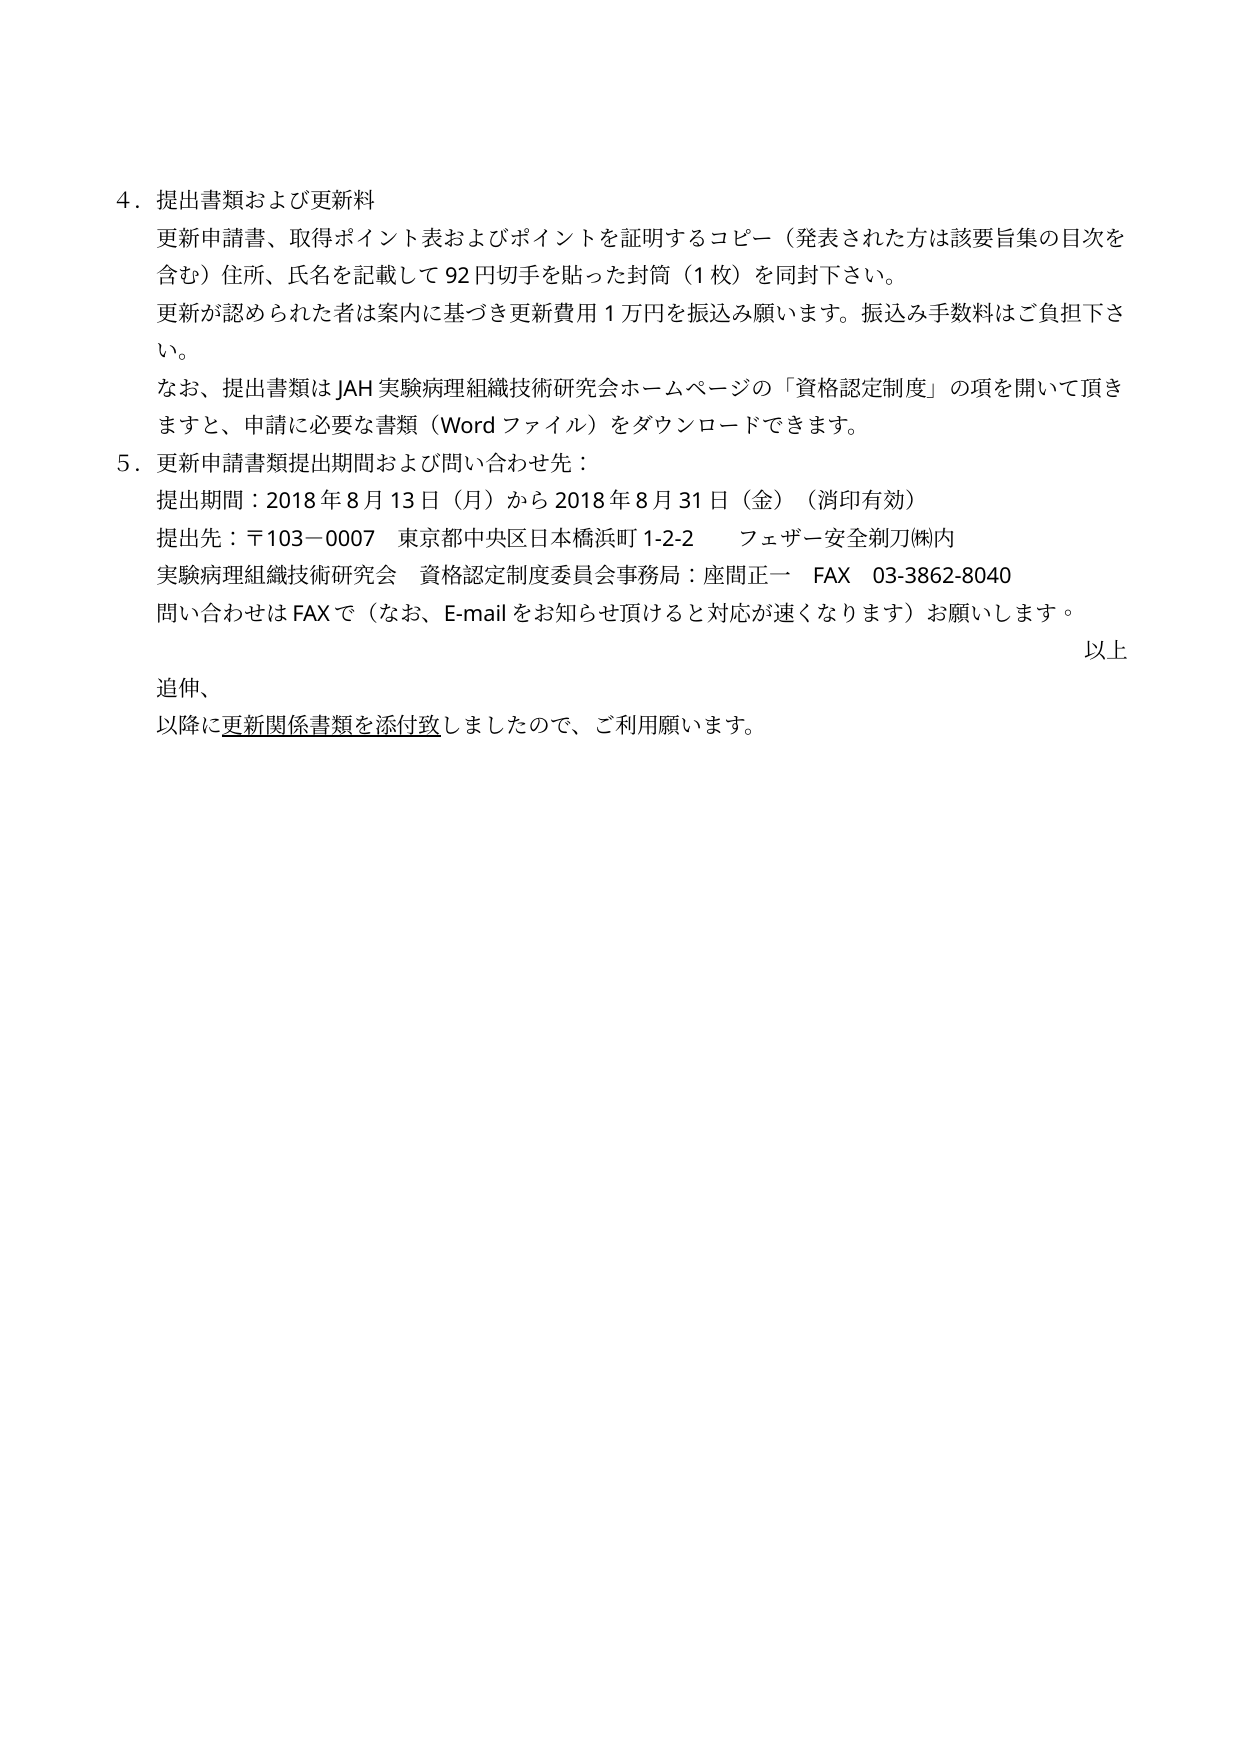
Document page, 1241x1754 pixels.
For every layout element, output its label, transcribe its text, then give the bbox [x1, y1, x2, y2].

text 提出先：〒103－0007 東京都中央区日本橋浜町1-2-2 フェザー安全剃刀㈱内 [156, 518, 1128, 555]
text 実験病理組織技術研究会 資格認定制度委員会事務局：座間正一 FAX 03‐3862‐8040 [156, 555, 1128, 593]
list 更新申請書類提出期間および問い合わせ先： [112, 443, 1128, 480]
text 追伸、 [112, 668, 1128, 705]
text 更新が認められた者は案内に基づき更新費用1万円を振込み願います。振込み手数料はご負担下さい。 [156, 293, 1128, 368]
text 以降に更新関係書類を添付致しましたので、ご利用願います。 [112, 705, 1128, 743]
text 更新申請書、取得ポイント表およびポイントを証明するコピー（発表された方は該要旨集の目次を含む）住所、氏名を記載して92円切手を貼った封筒（1枚）を同封下さい。 [156, 218, 1128, 293]
text 問い合わせはFAXで（なお、E-mailをお知らせ頂けると対応が速くなります）お願いします。 [156, 593, 1128, 630]
text 提出期間：2018年8月13日（月）から2018年8月31日（金）（消印有効） [156, 480, 1128, 518]
text 以上 [112, 630, 1128, 668]
text なお、提出書類はJAH実験病理組織技術研究会ホームページの「資格認定制度」の項を開いて頂きますと、申請に必要な書類（Wordファイル）をダウンロードできます。 [156, 368, 1128, 443]
list 提出書類および更新料 [112, 180, 1128, 218]
